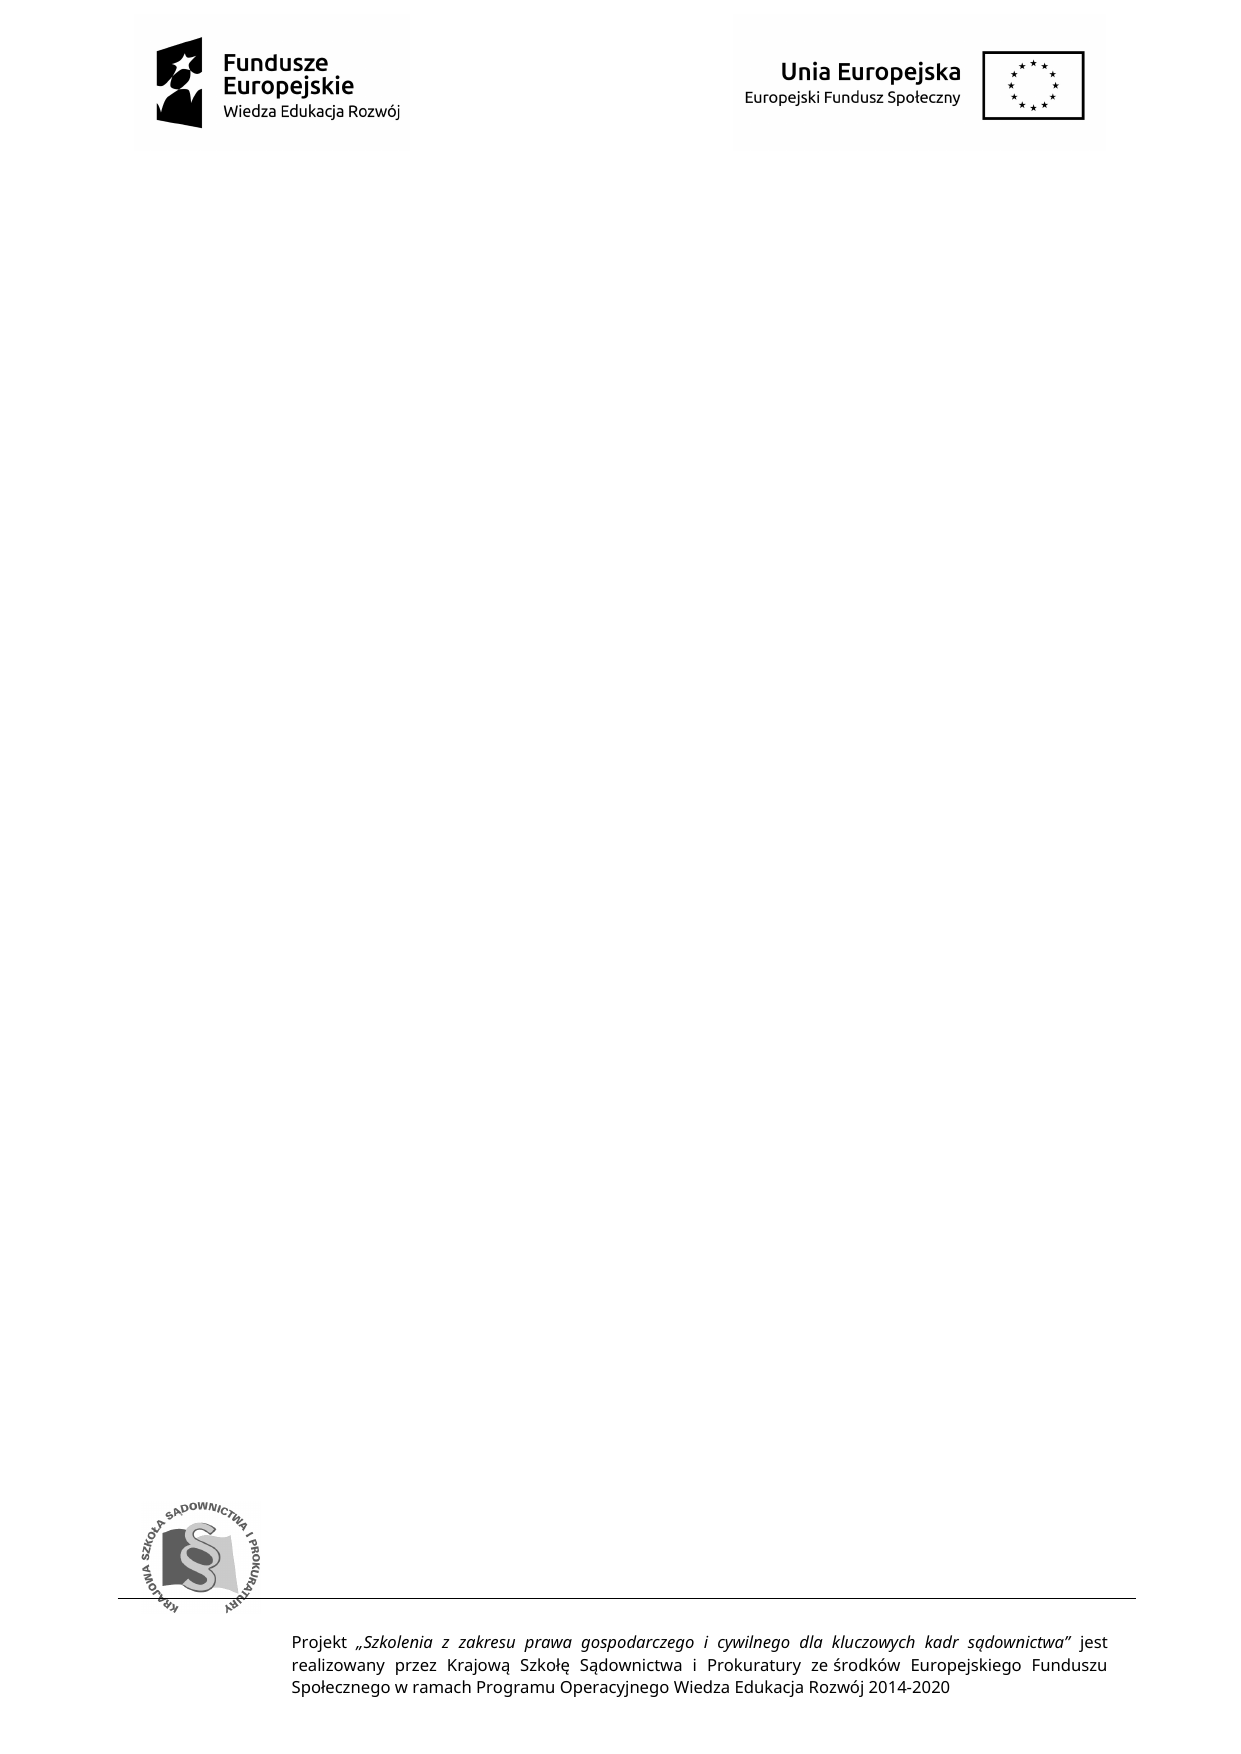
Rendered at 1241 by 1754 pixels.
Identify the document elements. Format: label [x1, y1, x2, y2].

picture [732, 14, 1107, 151]
picture [141, 1599, 261, 1614]
picture [134, 14, 410, 151]
picture [141, 1501, 261, 1598]
